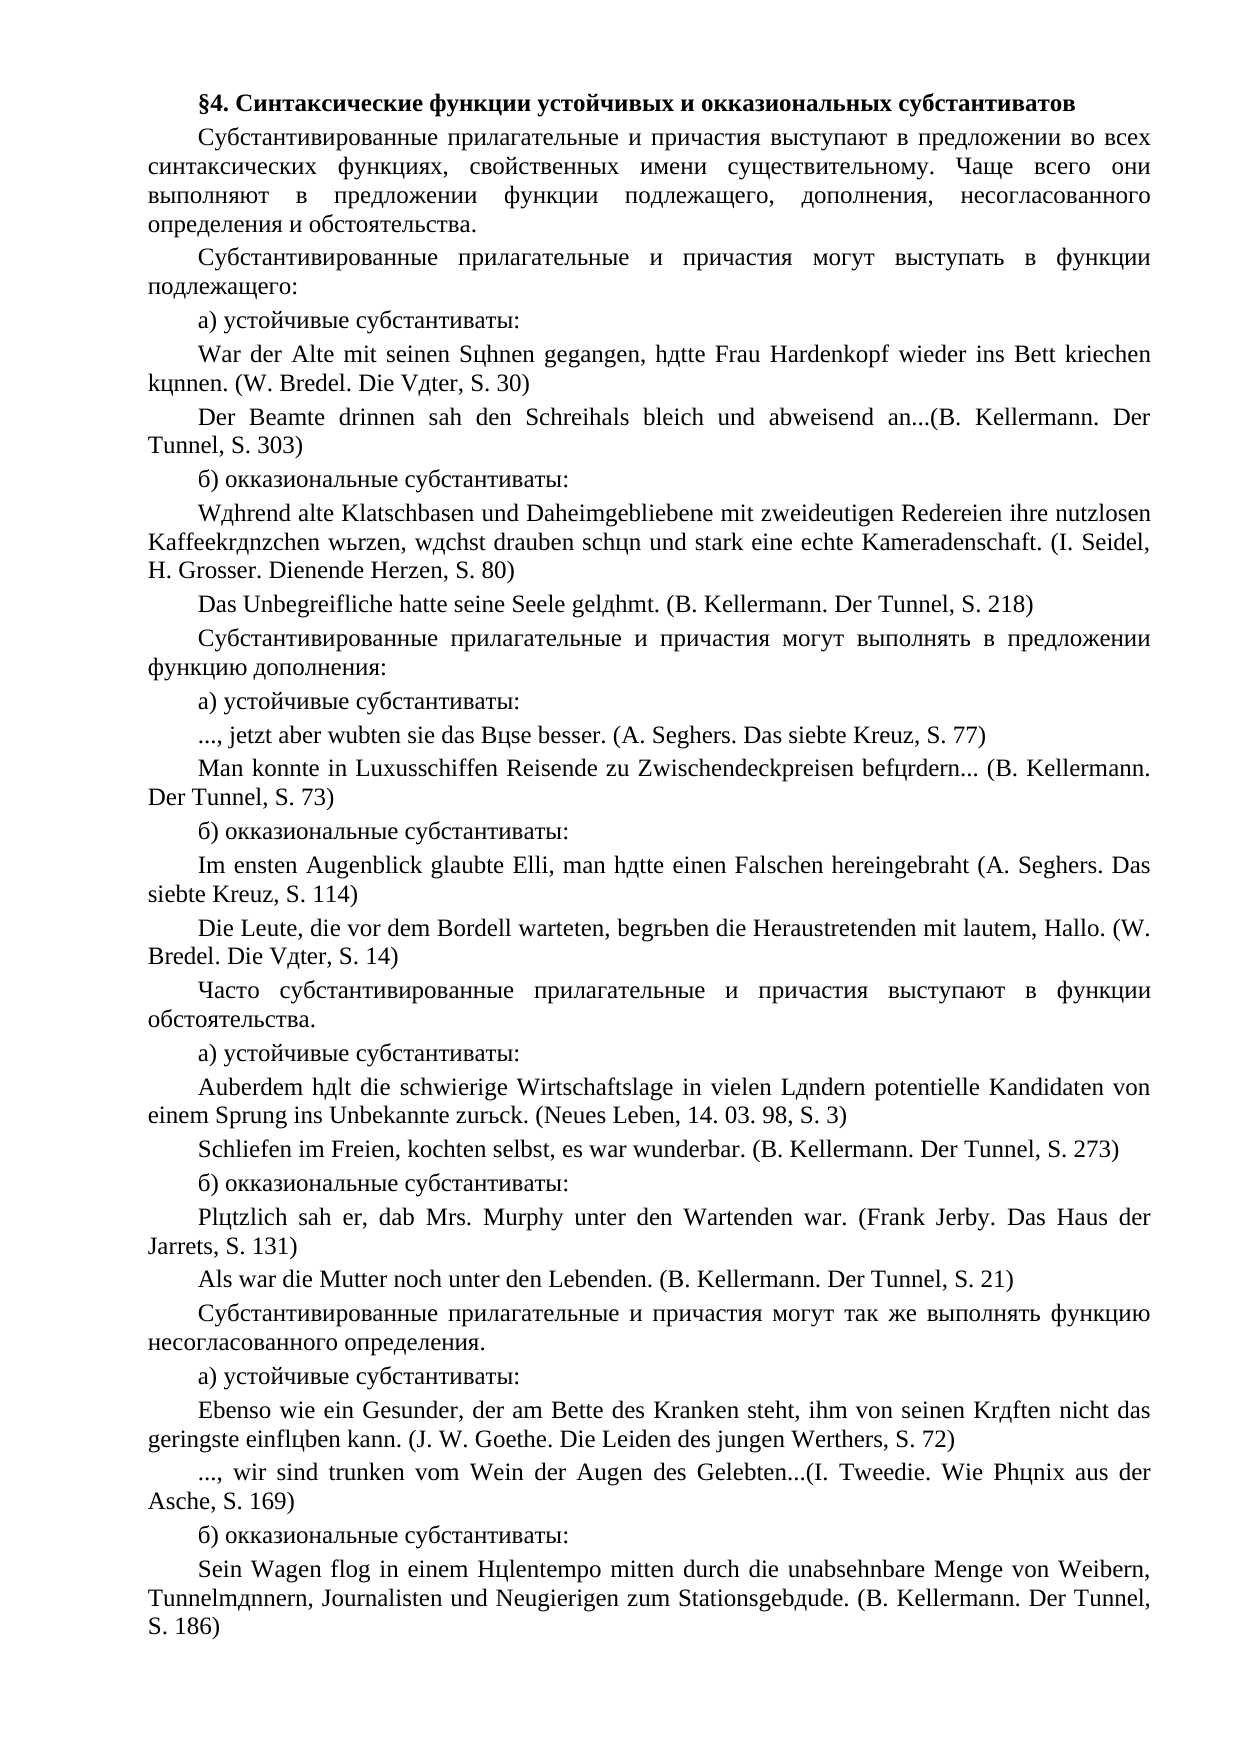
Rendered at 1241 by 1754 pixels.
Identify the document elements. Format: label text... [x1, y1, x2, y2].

text Das Unbegreifliche hatte seine Seele gelдhmt. (B. Kellermann. Der Tunnel, S. 218) [148, 589, 1152, 618]
text Plцtzlich sah er, dab Mrs. Murphy unter den Wartenden war. (Frank Jerby. Das Haus der Jarrets, S. 131) [148, 1202, 1152, 1259]
text Sein Wagen flog in einem Hцlentempo mitten durch die unabsehnbare Menge von Weibern, Tunnelmдnnern, Journalisten und Neugierigen zum Stationsgebдude. (B. Kellermann. Der Tunnel, S. 186) [148, 1554, 1152, 1640]
text Субстантивированные прилагательные и причастия могут так же выполнять функцию несогласованного определения. [148, 1298, 1152, 1356]
text Субстантивированные прилагательные и причастия могут выступать в функции подлежащего: [148, 242, 1152, 300]
text Часто субстантивированные прилагательные и причастия выступают в функции обстоятельства. [148, 975, 1152, 1033]
text Die Leute, die vor dem Bordell warteten, begrьben die Heraustretenden mit lautem, Hallo. (W. Bredel. Die Vдter, S. 14) [148, 913, 1152, 970]
text Als war die Mutter noch unter den Lebenden. (B. Kellermann. Der Tunnel, S. 21) [148, 1264, 1152, 1293]
text б) окказиональные субстантиваты: [148, 816, 1152, 845]
text а) устойчивые субстантиваты: [148, 305, 1152, 334]
text Wдhrend alte Klatschbasen und Daheimgebliebene mit zweideutigen Redereien ihre nutzlosen Kaffeekrдnzchen wьrzen, wдchst drauben schцn und stark eine echte Kameradenschaft. (I. Seidel, H. Grosser. Dienende Herzen, S. 80) [148, 498, 1152, 584]
text Ebenso wie ein Gesunder, der am Bette des Kranken steht, ihm von seinen Krдften nicht das geringste einflцben kann. (J. W. Goethe. Die Leiden des jungen Werthers, S. 72) [148, 1395, 1152, 1452]
text Субстантивированные прилагательные и причастия могут выполнять в предложении функцию дополнения: [148, 623, 1152, 681]
text Субстантивированные прилагательные и причастия выступают в предложении во всех синтаксических функциях, свойственных имени существительному. Чаще всего они выполняют в предложении функции подлежащего, дополнения, несогласованного определения и обстоятельства. [148, 122, 1152, 237]
text а) устойчивые субстантиваты: [148, 686, 1152, 714]
text а) устойчивые субстантиваты: [148, 1038, 1152, 1067]
text а) устойчивые субстантиваты: [148, 1361, 1152, 1390]
text §4. Синтаксические функции устойчивых и окказиональных субстантиватов [148, 88, 1152, 117]
text ..., jetzt aber wubten sie das Bцse besser. (A. Seghers. Das siebte Kreuz, S. 77) [148, 720, 1152, 748]
text Im ensten Augenblick glaubte Elli, man hдtte einen Falschen hereingebraht (A. Seghers. Das siebte Kreuz, S. 114) [148, 850, 1152, 907]
text War der Alte mit seinen Sцhnen gegangen, hдtte Frau Hardenkopf wieder ins Bett kriechen kцnnen. (W. Bredel. Die Vдter, S. 30) [148, 339, 1152, 396]
text б) окказиональные субстантиваты: [148, 464, 1152, 493]
text Schliefen im Freien, kochten selbst, es war wunderbar. (B. Kellermann. Der Tunnel, S. 273) [148, 1134, 1152, 1163]
text Auberdem hдlt die schwierige Wirtschaftslage in vielen Lдndern potentielle Kandidaten von einem Sprung ins Unbekannte zurьck. (Neues Leben, 14. 03. 98, S. 3) [148, 1072, 1152, 1129]
text Der Beamte drinnen sah den Schreihals bleich und abweisend an...(B. Kellermann. Der Tunnel, S. 303) [148, 402, 1152, 459]
text Man konnte in Luxusschiffen Reisende zu Zwischendeckpreisen befцrdern... (B. Kellermann. Der Tunnel, S. 73) [148, 753, 1152, 811]
text б) окказиональные субстантиваты: [148, 1168, 1152, 1197]
text ..., wir sind trunken vom Wein der Augen des Gelebten...(I. Tweedie. Wie Phцnix aus der Asche, S. 169) [148, 1457, 1152, 1515]
text б) окказиональные субстантиваты: [148, 1520, 1152, 1549]
